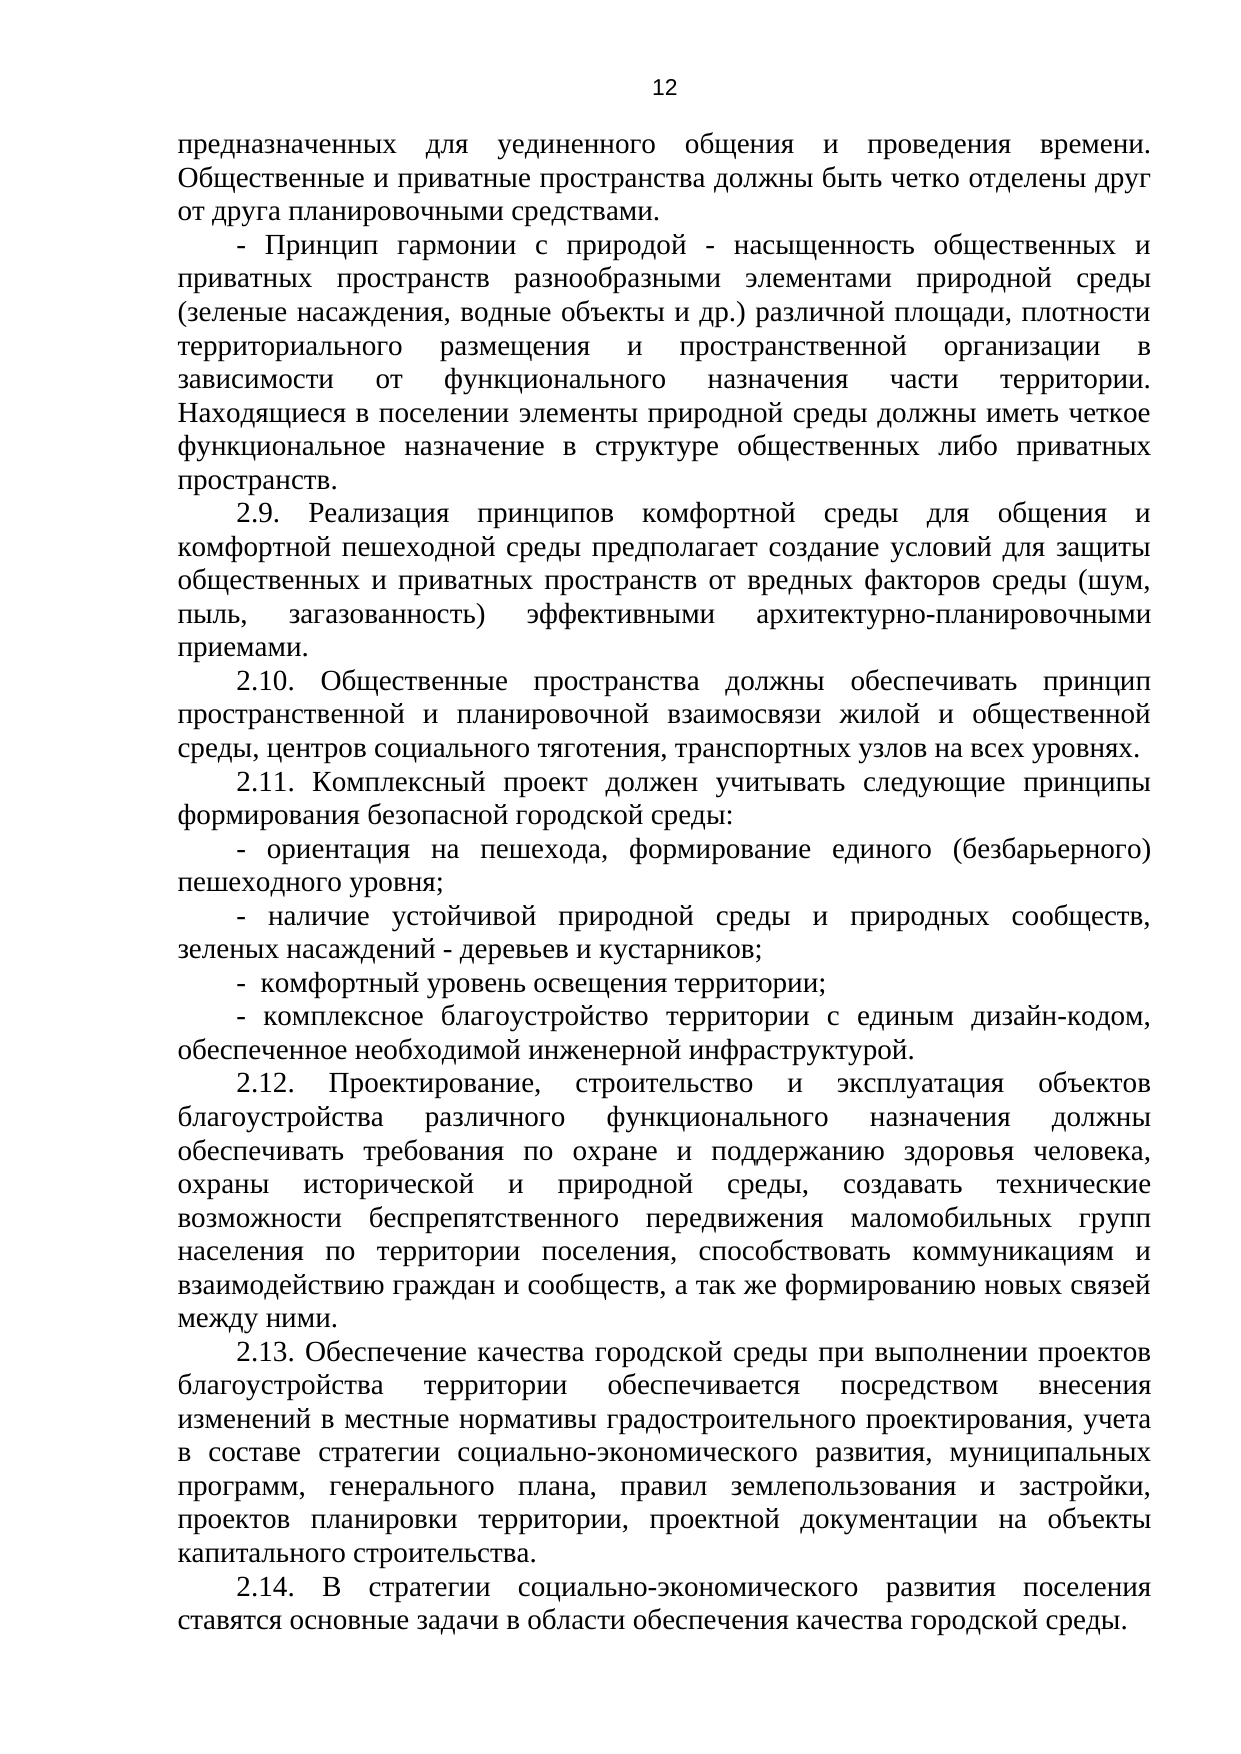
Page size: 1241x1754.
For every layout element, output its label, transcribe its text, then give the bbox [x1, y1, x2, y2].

text - наличие устойчивой природной среды и природных сообществ, зеленых насаждений - деревьев и кустарников; [177, 898, 1152, 965]
text 2.12. Проектирование, строительство и эксплуатация объектов благоустройства различного функционального назначения должны обеспечивать требования по охране и поддержанию здоровья человека, охраны исторической и природной среды, создавать технические возможности беспрепятственного передвижения маломобильных групп населения по территории поселения, способствовать коммуникациям и взаимодействию граждан и сообществ, а так же формированию новых связей между ними. [177, 1066, 1152, 1334]
text 2.11. Комплексный проект должен учитывать следующие принципы формирования безопасной городской среды: [177, 764, 1152, 831]
text 2.14. В стратегии социально-экономического развития поселения ставятся основные задачи в области обеспечения качества городской среды. [177, 1569, 1152, 1636]
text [177, 126, 1152, 227]
text 2.9. Реализация принципов комфортной среды для общения и комфортной пешеходной среды предполагает создание условий для защиты общественных и приватных пространств от вредных факторов среды (шум, пыль, загазованность) эффективными архитектурно-планировочными приемами. [177, 495, 1152, 663]
text - ориентация на пешехода, формирование единого (безбарьерного) пешеходного уровня; [177, 831, 1152, 898]
text - Принцип гармонии с природой - насыщенность общественных и приватных пространств разнообразными элементами природной среды (зеленые насаждения, водные объекты и др.) различной площади, плотности территориального размещения и пространственной организации в зависимости от функционального назначения части территории. Находящиеся в поселении элементы природной среды должны иметь четкое функциональное назначение в структуре общественных либо приватных пространств. [177, 227, 1152, 495]
text 2.13. Обеспечение качества городской среды при выполнении проектов благоустройства территории обеспечивается посредством внесения изменений в местные нормативы градостроительного проектирования, учета в составе стратегии социально-экономического развития, муниципальных программ, генерального плана, правил землепользования и застройки, проектов планировки территории, проектной документации на объекты капитального строительства. [177, 1334, 1152, 1569]
text - комплексное благоустройство территории с единым дизайн-кодом, обеспеченное необходимой инженерной инфраструктурой. [177, 998, 1152, 1066]
text - комфортный уровень освещения территории; [177, 965, 1152, 998]
text 2.10. Общественные пространства должны обеспечивать принцип пространственной и планировочной взаимосвязи жилой и общественной среды, центров социального тяготения, транспортных узлов на всех уровнях. [177, 663, 1152, 764]
